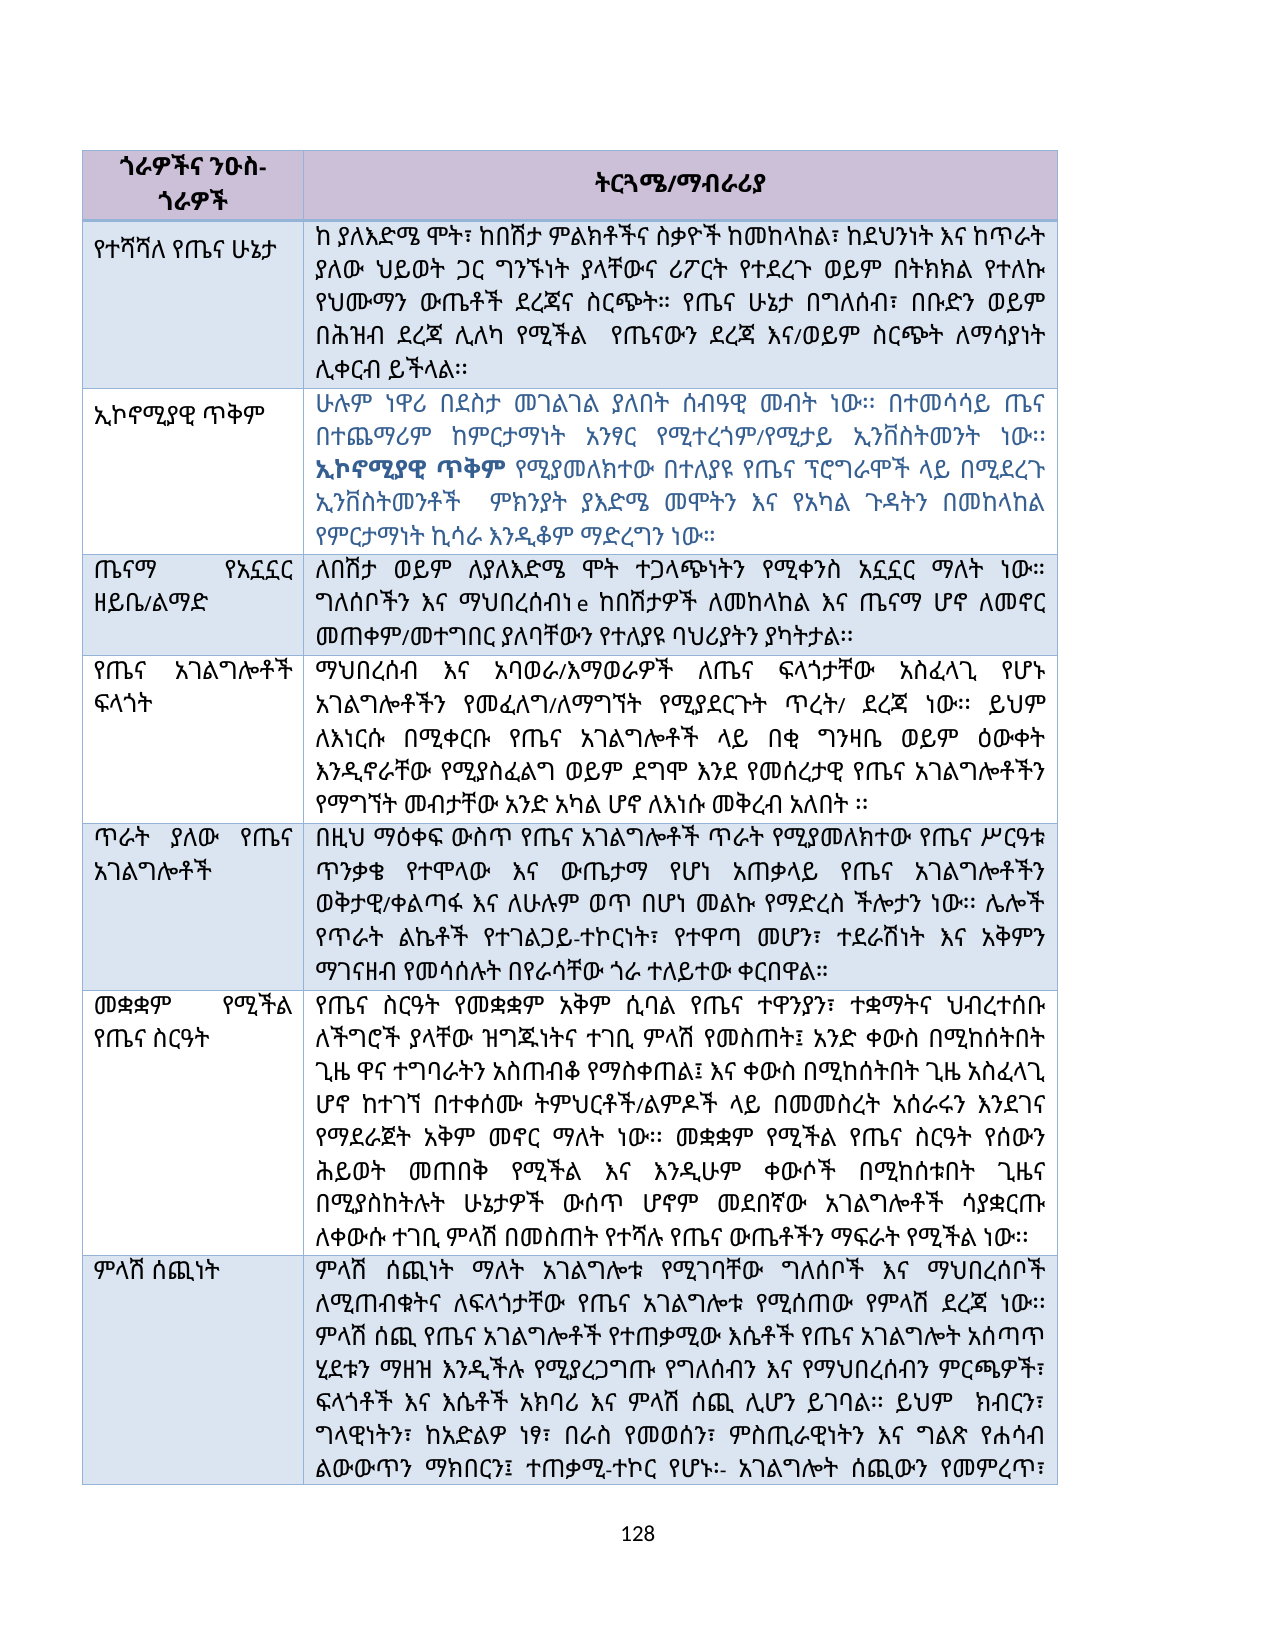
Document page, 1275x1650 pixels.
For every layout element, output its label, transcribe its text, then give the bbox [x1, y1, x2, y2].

table_cell ጥራት ያለው የጤና አገልግሎቶች [83, 824, 303, 990]
table_cell መቋቋም የሚችል የጤና ስርዓት [83, 991, 303, 1255]
table_cell ለበሽታ ወይም ለያለእድሜ ሞት ተጋላጭነትን የሚቀንስ አኗኗር ማለት ነው። ግለሰቦችን እና ማህበረሰብነe ከበሽታዎች ለመከላከል እና ጤናማ ሆኖ ለመኖር መጠቀም/መተግበር ያለባቸውን የተለያዩ ባህሪያትን ያካትታል፡፡ [304, 555, 1057, 655]
table_header ትርጓሜ/ማብራሪያ [304, 151, 1057, 219]
table_cell የጤና ስርዓት የመቋቋም አቅም ሲባል የጤና ተዋንያን፣ ተቋማትና ህብረተሰቡ ለችግሮች ያላቸው ዝግጁነትና ተገቢ ምላሽ የመስጠት፤ አንድ ቀውስ በሚከሰትበት ጊዜ ዋና ተግባራትን አስጠብቆ የማስቀጠል፤ እና ቀውስ በሚከሰትበት ጊዜ አስፈላጊ ሆኖ ከተገኘ በተቀሰሙ ትምህርቶች/ልምዶች ላይ በመመስረት አሰራሩን እንደገና የማደራጀት አቅም መኖር ማለት ነው፡፡ መቋቋም የሚችል የጤና ስርዓት የሰውን ሕይወት መጠበቅ የሚችል እና እንዲሁም ቀውሶች በሚከሰቱበት ጊዜና በሚያስከትሉት ሁኔታዎች ውሰጥ ሆኖም መደበኛው አገልግሎቶች ሳያቋርጡ ለቀውሱ ተገቢ ምላሽ በመስጠት የተሻሉ የጤና ውጤቶችን ማፍራት የሚችል ነው፡፡ [304, 991, 1057, 1255]
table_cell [304, 1256, 1057, 1484]
table_header ጎራዎችና ንዑስ-ጎራዎች [83, 151, 303, 219]
table_cell ኢኮኖሚያዊ ጥቅም [83, 389, 303, 554]
table_cell ከ ያለእድሜ ሞት፣ ከበሽታ ምልክቶችና ስቃዮች ከመከላከል፣ ከደህንነት እና ከጥራት ያለው ህይወት ጋር ግንኙነት ያላቸውና ሪፖርት የተደረጉ ወይም በትክክል የተለኩ የህሙማን ውጤቶች ደረጃና ስርጭት። የጤና ሁኔታ በግለሰብ፣ በቡድን ወይም በሕዝብ ደረጃ ሊለካ የሚችል የጤናውን ደረጃ እና/ወይም ስርጭት ለማሳያነት ሊቀርብ ይችላል፡፡ [304, 222, 1057, 388]
table_cell የተሻሻለ የጤና ሁኔታ [83, 222, 303, 388]
table_cell በዚህ ማዕቀፍ ውስጥ የጤና አገልግሎቶች ጥራት የሚያመለክተው የጤና ሥርዓቱ ጥንቃቄ የተሞላው እና ውጤታማ የሆነ አጠቃላይ የጤና አገልግሎቶችን ወቅታዊ/ቀልጣፋ እና ለሁሉም ወጥ በሆነ መልኩ የማድረስ ችሎታን ነው፡፡ ሌሎች የጥራት ልኬቶች የተገልጋይ-ተኮርነት፣ የተዋጣ መሆን፣ ተደራሽነት እና አቅምን ማገናዘብ የመሳሰሉት በየራሳቸው ጎራ ተለይተው ቀርበዋል። [304, 824, 1057, 990]
table_cell የጤና አገልግሎቶች ፍላጎት [83, 656, 303, 822]
table_cell ማህበረሰብ እና አባወራ/እማወራዎች ለጤና ፍላጎታቸው አስፈላጊ የሆኑ አገልግሎቶችን የመፈለግ/ለማግኘት የሚያደርጉት ጥረት/ ደረጃ ነው፡፡ ይህም ለእነርሱ በሚቀርቡ የጤና አገልግሎቶች ላይ በቂ ግንዛቤ ወይም ዕውቀት እንዲኖራቸው የሚያስፈልግ ወይም ደግሞ እንደ የመሰረታዊ የጤና አገልግሎቶችን የማግኘት መብታቸው አንድ አካል ሆኖ ለእነሱ መቅረብ አለበት ፡፡ [304, 656, 1057, 822]
table_cell ምላሽ ሰጪነት [83, 1256, 303, 1484]
table_cell ጤናማ የአኗኗር ዘይቤ/ልማድ [83, 555, 303, 655]
table_cell ሁሉም ነዋሪ በደስታ መገልገል ያለበት ሰብዓዊ መብት ነው፡፡ በተመሳሳይ ጤና በተጨማሪም ከምርታማነት አንፃር የሚተረጎም/የሚታይ ኢንቨስትመንት ነው፡፡ ኢኮኖሚያዊ ጥቅም የሚያመለክተው በተለያዩ የጤና ፕሮግራሞች ላይ በሚደረጉ ኢንቨስትመንቶች ምክንያት ያእድሜ መሞትን እና የአካል ጉዳትን በመከላከል የምርታማነት ኪሳራ እንዲቆም ማድረግን ነው። [304, 389, 1057, 554]
